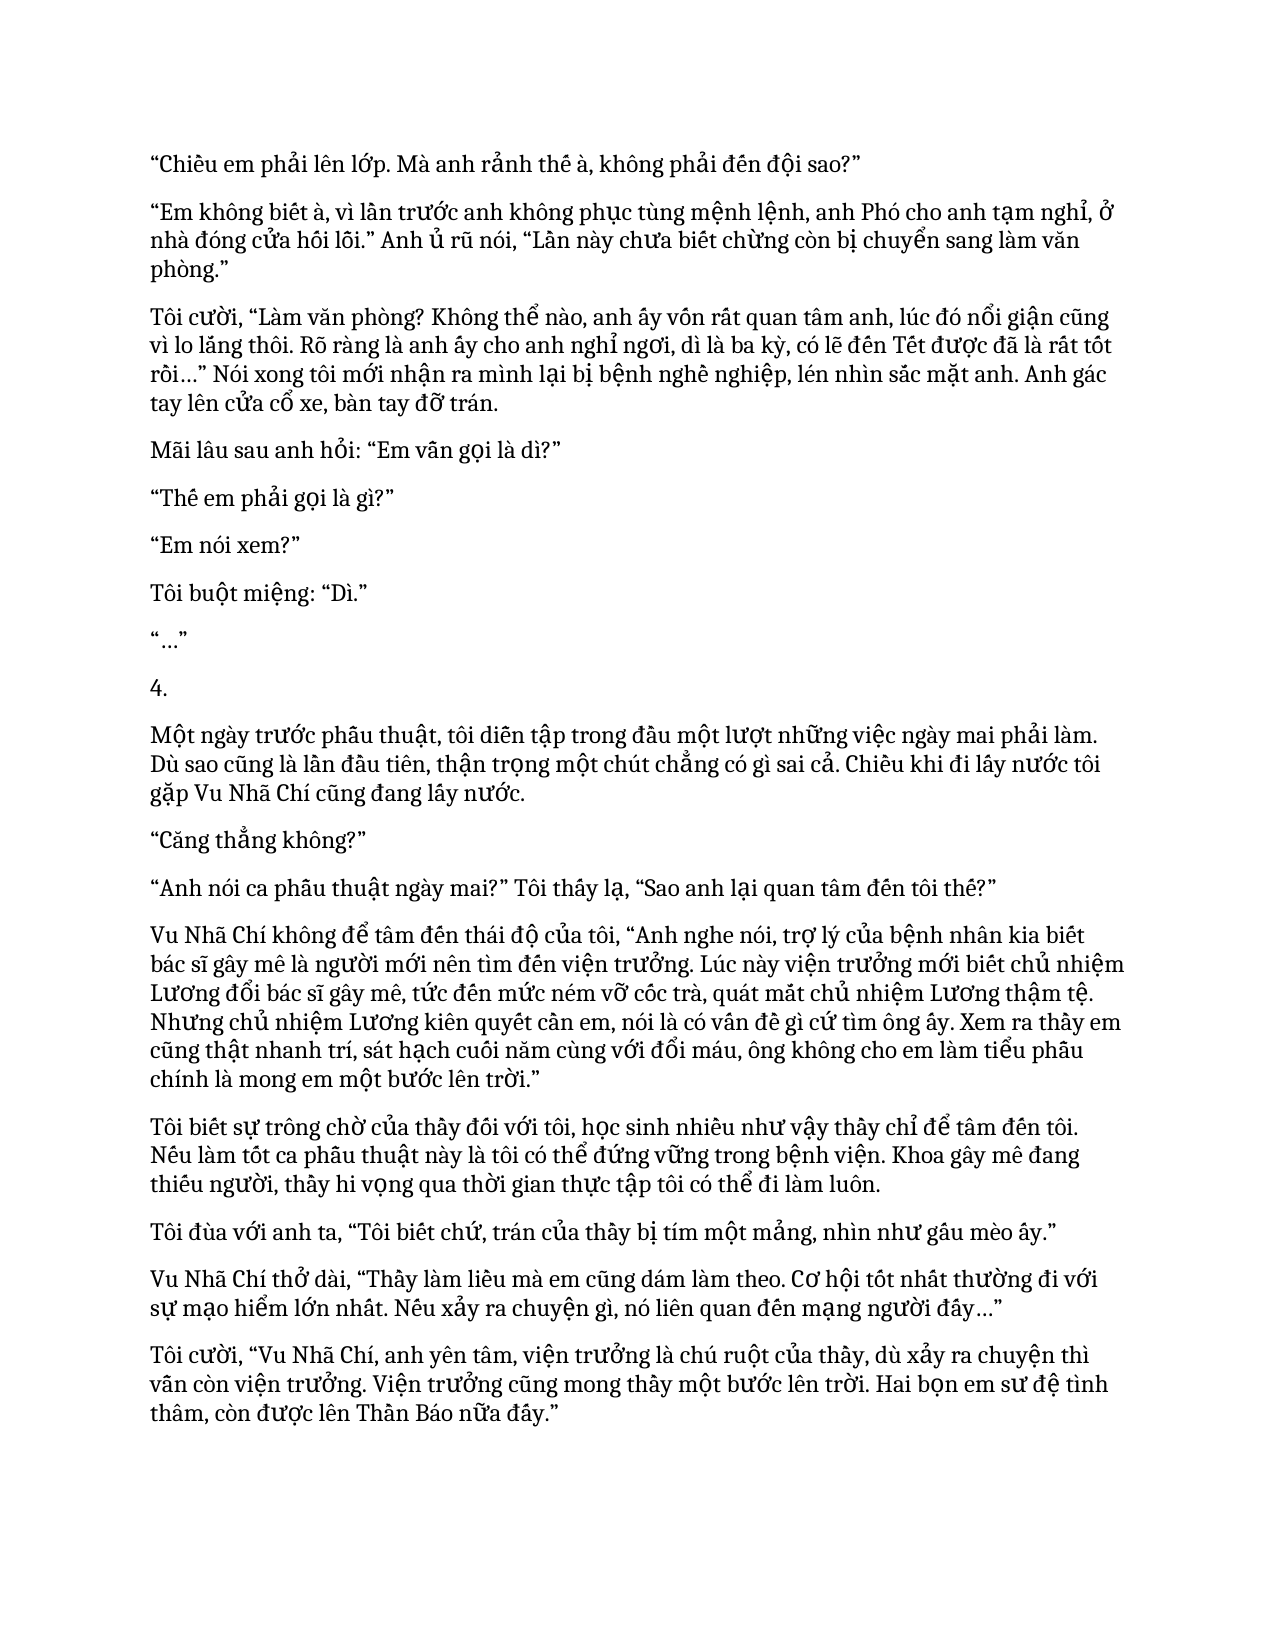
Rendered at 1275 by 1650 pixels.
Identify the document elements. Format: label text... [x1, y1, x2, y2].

text Một ngày trước phẫu thuật, tôi diễn tập trong đầu một lượt những việc ngày mai phải làm. Dù sao cũng là lần đầu tiên, thận trọng một chút chẳng có gì sai cả. Chiều khi đi lấy nước tôi gặp Vu Nhã Chí cũng đang lấy nước. [150, 721, 1125, 807]
text “Anh nói ca phẫu thuật ngày mai?” Tôi thấy lạ, “Sao anh lại quan tâm đến tôi thế?” [150, 874, 1125, 902]
text Vu Nhã Chí không để tâm đến thái độ của tôi, “Anh nghe nói, trợ lý của bệnh nhân kia biết bác sĩ gây mê là người mới nên tìm đến viện trưởng. Lúc này viện trưởng mới biết chủ nhiệm Lương đổi bác sĩ gây mê, tức đến mức ném vỡ cốc trà, quát mắt chủ nhiệm Lương thậm tệ. Nhưng chủ nhiệm Lương kiên quyết cần em, nói là có vấn đề gì cứ tìm ông ấy. Xem ra thầy em cũng thật nhanh trí, sát hạch cuối năm cùng với đổi máu, ông không cho em làm tiểu phẫu chính là mong em một bước lên trời.” [150, 921, 1125, 1094]
text Tôi cười, “Vu Nhã Chí, anh yên tâm, viện trưởng là chú ruột của thầy, dù xảy ra chuyện thì vẫn còn viện trưởng. Viện trưởng cũng mong thầy một bước lên trời. Hai bọn em sư đệ tình thâm, còn được lên Thần Báo nữa đấy.” [150, 1341, 1125, 1427]
text “Em nói xem?” [150, 531, 1125, 560]
text “…” [150, 626, 1125, 655]
text “Chiều em phải lên lớp. Mà anh rảnh thế à, không phải đến đội sao?” [150, 150, 1125, 179]
text “Thế em phải gọi là gì?” [150, 484, 1125, 512]
text Tôi buột miệng: “Dì.” [150, 579, 1125, 607]
text Tôi biết sự trông chờ của thầy đối với tôi, học sinh nhiều như vậy thầy chỉ để tâm đến tôi. Nếu làm tốt ca phẫu thuật này là tôi có thể đứng vững trong bệnh viện. Khoa gây mê đang thiếu người, thầy hi vọng qua thời gian thực tập tôi có thể đi làm luôn. [150, 1112, 1125, 1199]
text Mãi lâu sau anh hỏi: “Em vẫn gọi là dì?” [150, 436, 1125, 465]
text Vu Nhã Chí thở dài, “Thầy làm liều mà em cũng dám làm theo. Cơ hội tốt nhất thường đi với sự mạo hiểm lớn nhất. Nếu xảy ra chuyện gì, nó liên quan đến mạng người đấy…” [150, 1265, 1125, 1322]
text “Em không biết à, vì lần trước anh không phục tùng mệnh lệnh, anh Phó cho anh tạm nghỉ, ở nhà đóng cửa hối lỗi.” Anh ủ rũ nói, “Lần này chưa biết chừng còn bị chuyển sang làm văn phòng.” [150, 197, 1125, 284]
text Tôi đùa với anh ta, “Tôi biết chứ, trán của thầy bị tím một mảng, nhìn như gấu mèo ấy.” [150, 1217, 1125, 1246]
text 4. [150, 674, 1125, 702]
text Tôi cười, “Làm văn phòng? Không thể nào, anh ấy vốn rất quan tâm anh, lúc đó nổi giận cũng vì lo lắng thôi. Rõ ràng là anh ấy cho anh nghỉ ngơi, dì là ba kỳ, có lẽ đến Tết được đã là rất tốt rồi…” Nói xong tôi mới nhận ra mình lại bị bệnh nghề nghiệp, lén nhìn sắc mặt anh. Anh gác tay lên cửa cổ xe, bàn tay đỡ trán. [150, 302, 1125, 417]
text “Căng thẳng không?” [150, 826, 1125, 855]
